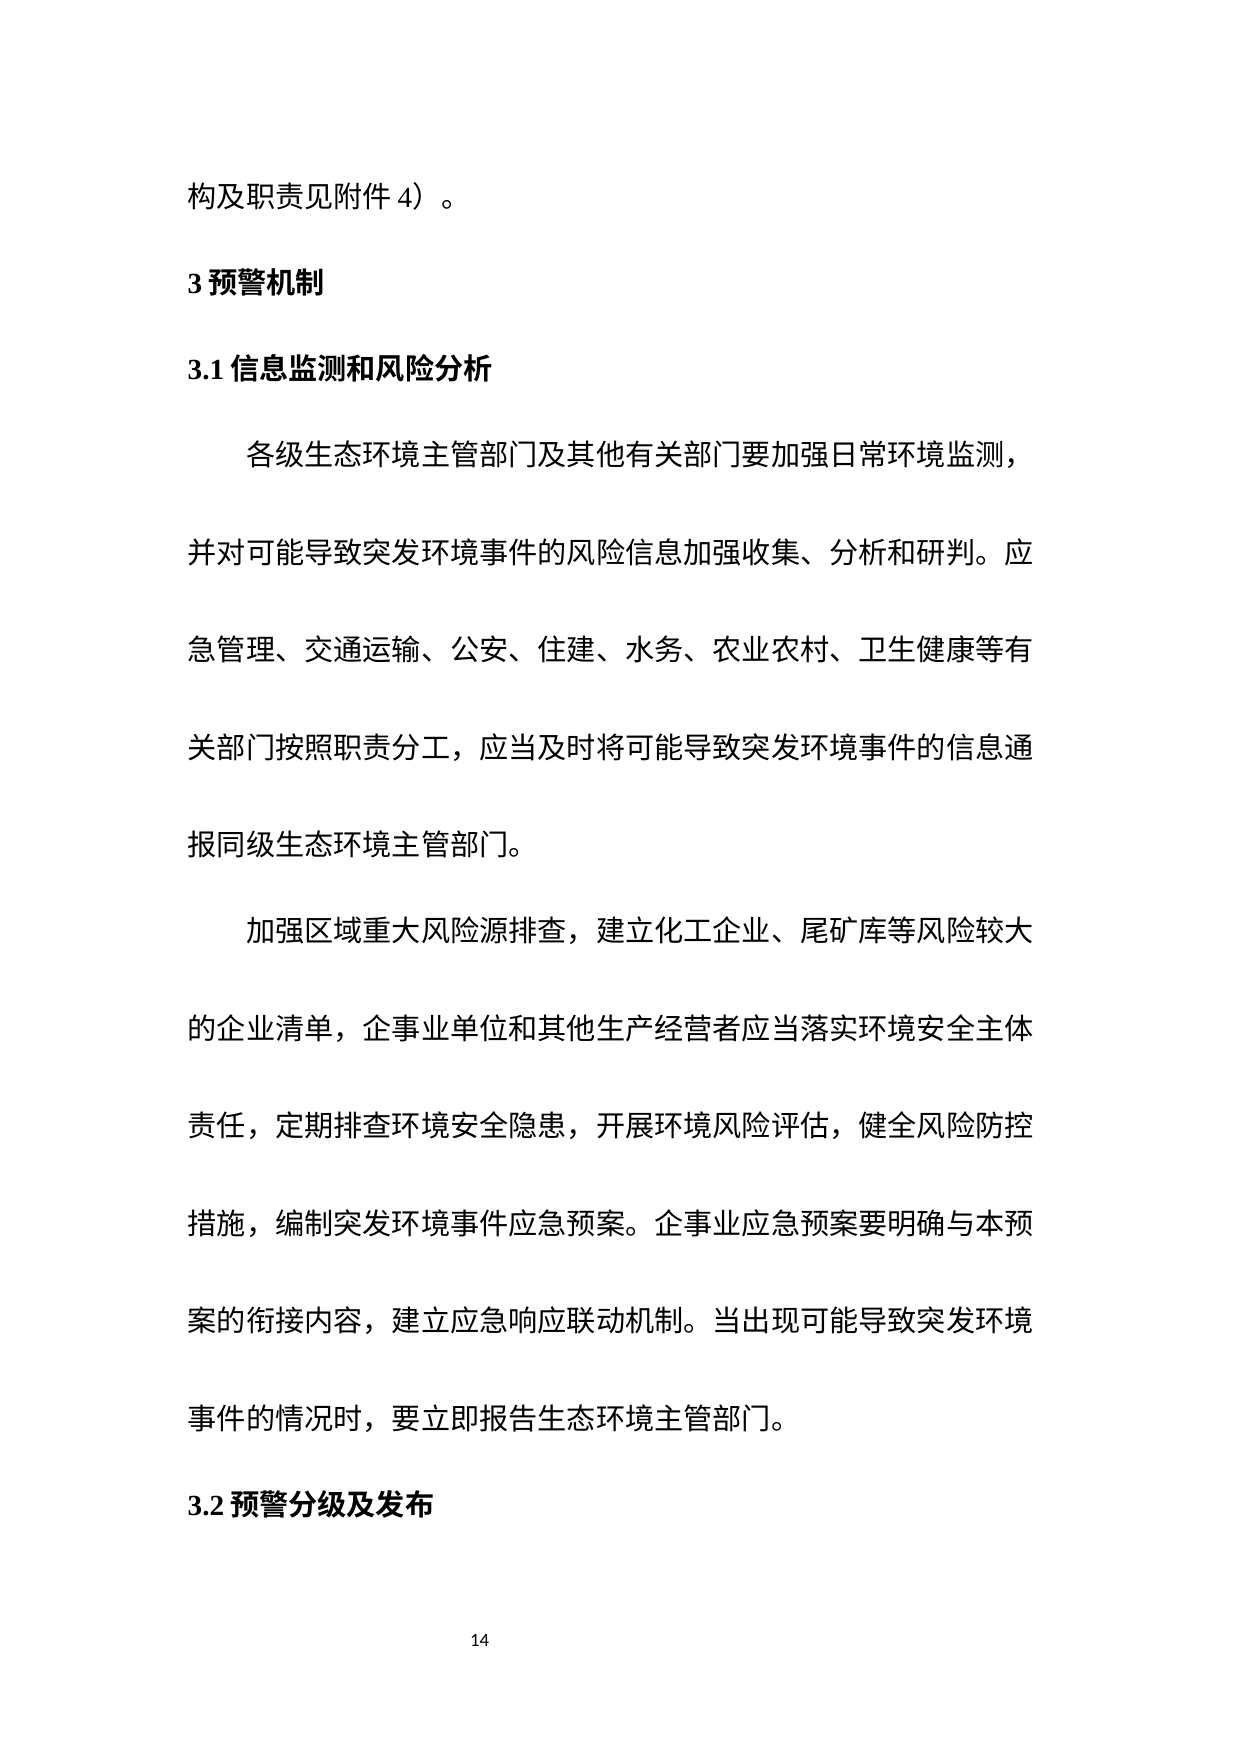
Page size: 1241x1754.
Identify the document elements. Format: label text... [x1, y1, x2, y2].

text 3.2预警分级及发布 [187, 1470, 1053, 1535]
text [187, 162, 1053, 227]
text 3.1信息监测和风险分析 [187, 334, 1053, 399]
text 3预警机制 [187, 248, 1053, 313]
text 各级生态环境主管部门及其他有关部门要加强日常环境监测，并对可能导致突发环境事件的风险信息加强收集、分析和研判。应急管理、交通运输、公安、住建、水务、农业农村、卫生健康等有关部门按照职责分工，应当及时将可能导致突发环境事件的信息通报同级生态环境主管部门。 [187, 420, 1053, 875]
text 加强区域重大风险源排查，建立化工企业、尾矿库等风险较大的企业清单，企事业单位和其他生产经营者应当落实环境安全主体责任，定期排查环境安全隐患，开展环境风险评估，健全风险防控措施，编制突发环境事件应急预案。企事业应急预案要明确与本预案的衔接内容，建立应急响应联动机制。当出现可能导致突发环境事件的情况时，要立即报告生态环境主管部门。 [187, 897, 1053, 1449]
